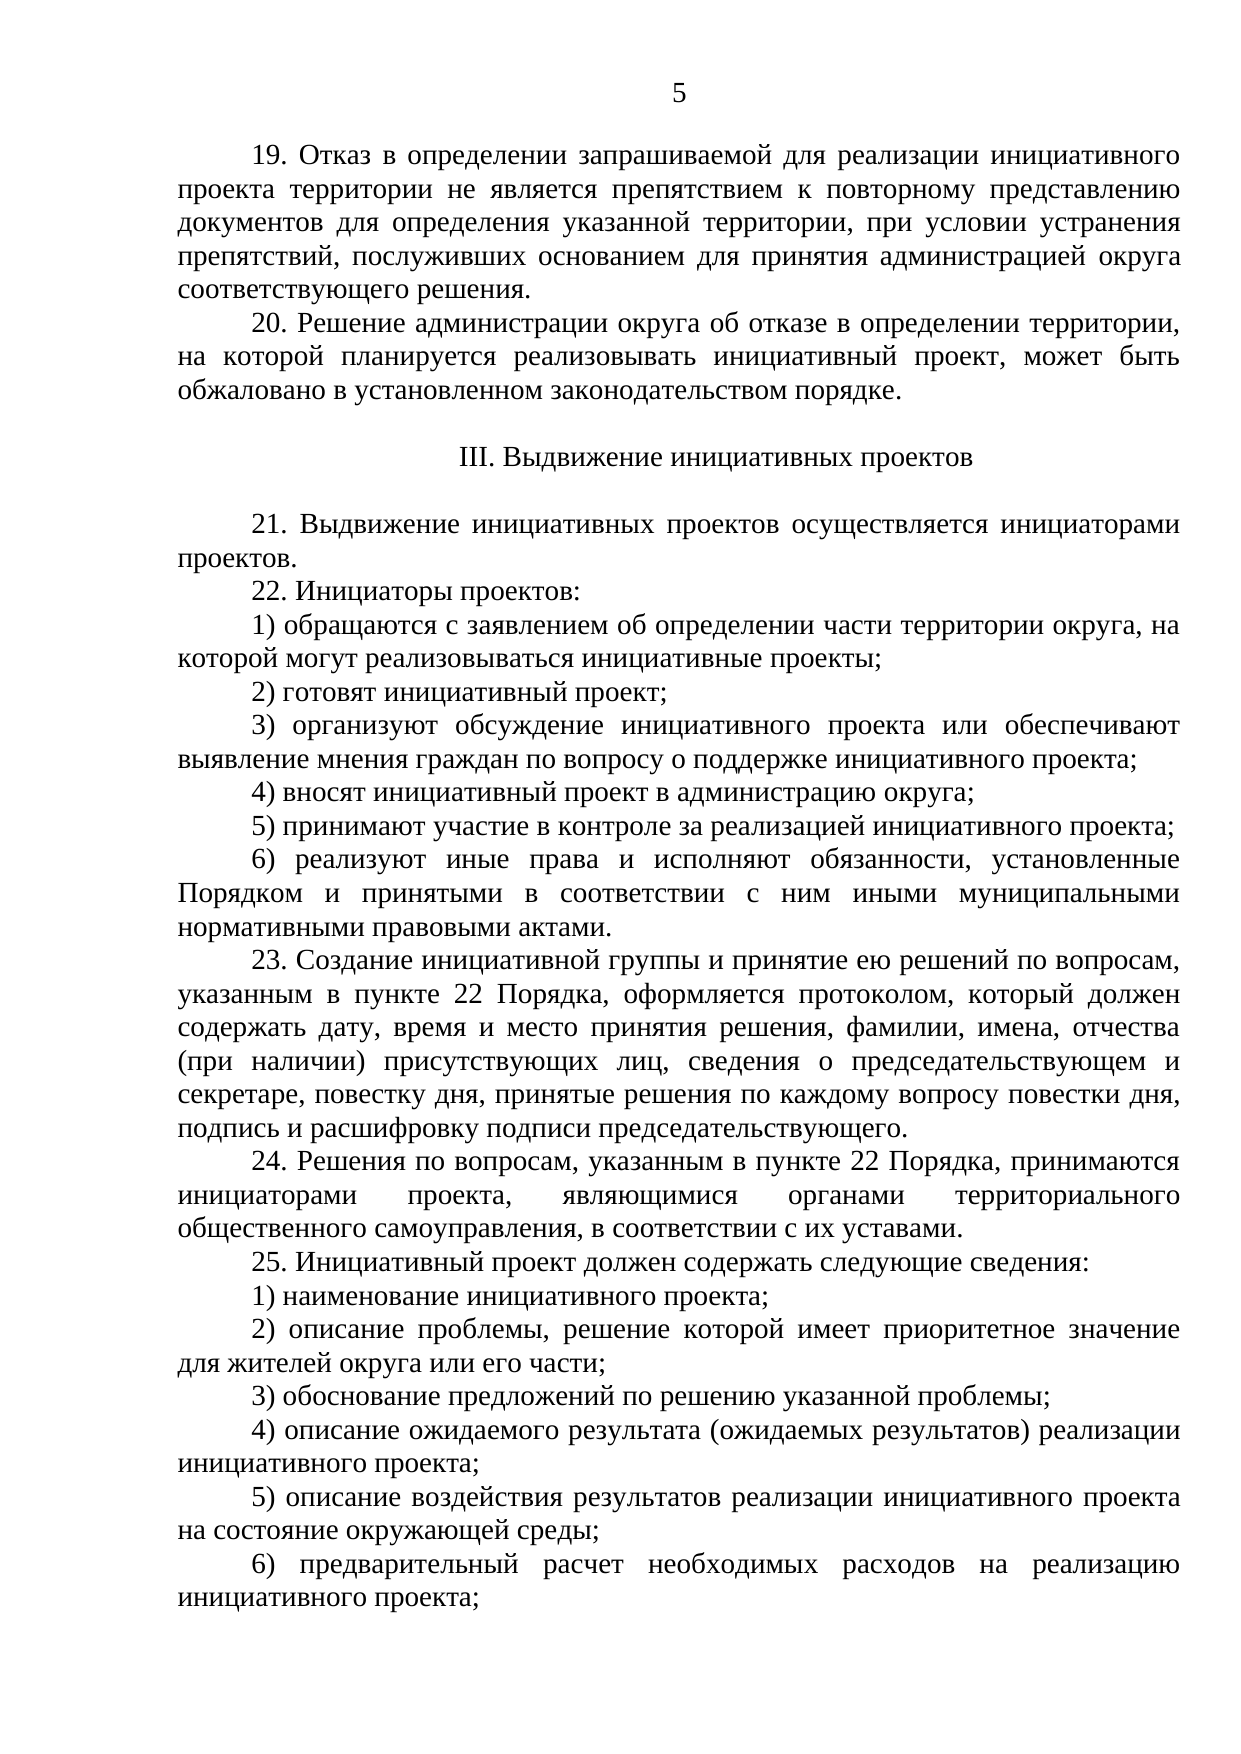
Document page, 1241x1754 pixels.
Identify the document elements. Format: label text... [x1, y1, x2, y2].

text 6) реализуют иные права и исполняют обязанности, установленные Порядком и принятыми в соответствии с ним иными муниципальными нормативными правовыми актами. [177, 842, 1181, 942]
text 23. Создание инициативной группы и принятие ею решений по вопросам, указанным в пункте 22 Порядка, оформляется протоколом, который должен содержать дату, время и место принятия решения, фамилии, имена, отчества (при наличии) присутствующих лиц, сведения о председательствующем и секретаре, повестку дня, принятые решения по каждому вопросу повестки дня, подпись и расшифровку подписи председательствующего. [177, 942, 1181, 1143]
text 1) обращаются с заявлением об определении части территории округа, на которой могут реализовываться инициативные проекты; [177, 607, 1181, 674]
title III. Выдвижение инициативных проектов [177, 439, 1181, 473]
text 21. Выдвижение инициативных проектов осуществляется инициаторами проектов. [177, 506, 1181, 573]
text 22. Инициаторы проектов: [177, 573, 1181, 607]
text 5) описание воздействия результатов реализации инициативного проекта на состояние окружающей среды; [177, 1479, 1181, 1546]
text 3) организуют обсуждение инициативного проекта или обеспечивают выявление мнения граждан по вопросу о поддержке инициативного проекта; [177, 707, 1181, 774]
text 2) описание проблемы, решение которой имеет приоритетное значение для жителей округа или его части; [177, 1311, 1181, 1378]
text 20. Решение администрации округа об отказе в определении территории, на которой планируется реализовывать инициативный проект, может быть обжаловано в установленном законодательством порядке. [177, 305, 1181, 406]
text 25. Инициативный проект должен содержать следующие сведения: [177, 1244, 1181, 1278]
text 24. Решения по вопросам, указанным в пункте 22 Порядка, принимаются инициаторами проекта, являющимися органами территориального общественного самоуправления, в соответствии с их уставами. [177, 1143, 1181, 1244]
text 19. Отказ в определении запрашиваемой для реализации инициативного проекта территории не является препятствием к повторному представлению документов для определения указанной территории, при условии устранения препятствий, послуживших основанием для принятия администрацией округа соответствующего решения. [177, 137, 1181, 305]
text 4) вносят инициативный проект в администрацию округа; [177, 774, 1181, 808]
text 4) описание ожидаемого результата (ожидаемых результатов) реализации инициативного проекта; [177, 1412, 1181, 1479]
text 3) обоснование предложений по решению указанной проблемы; [177, 1378, 1181, 1412]
text 5) принимают участие в контроле за реализацией инициативного проекта; [177, 808, 1181, 842]
text 1) наименование инициативного проекта; [177, 1278, 1181, 1311]
text 2) готовят инициативный проект; [177, 674, 1181, 707]
text 6) предварительный расчет необходимых расходов на реализацию инициативного проекта; [177, 1546, 1181, 1613]
